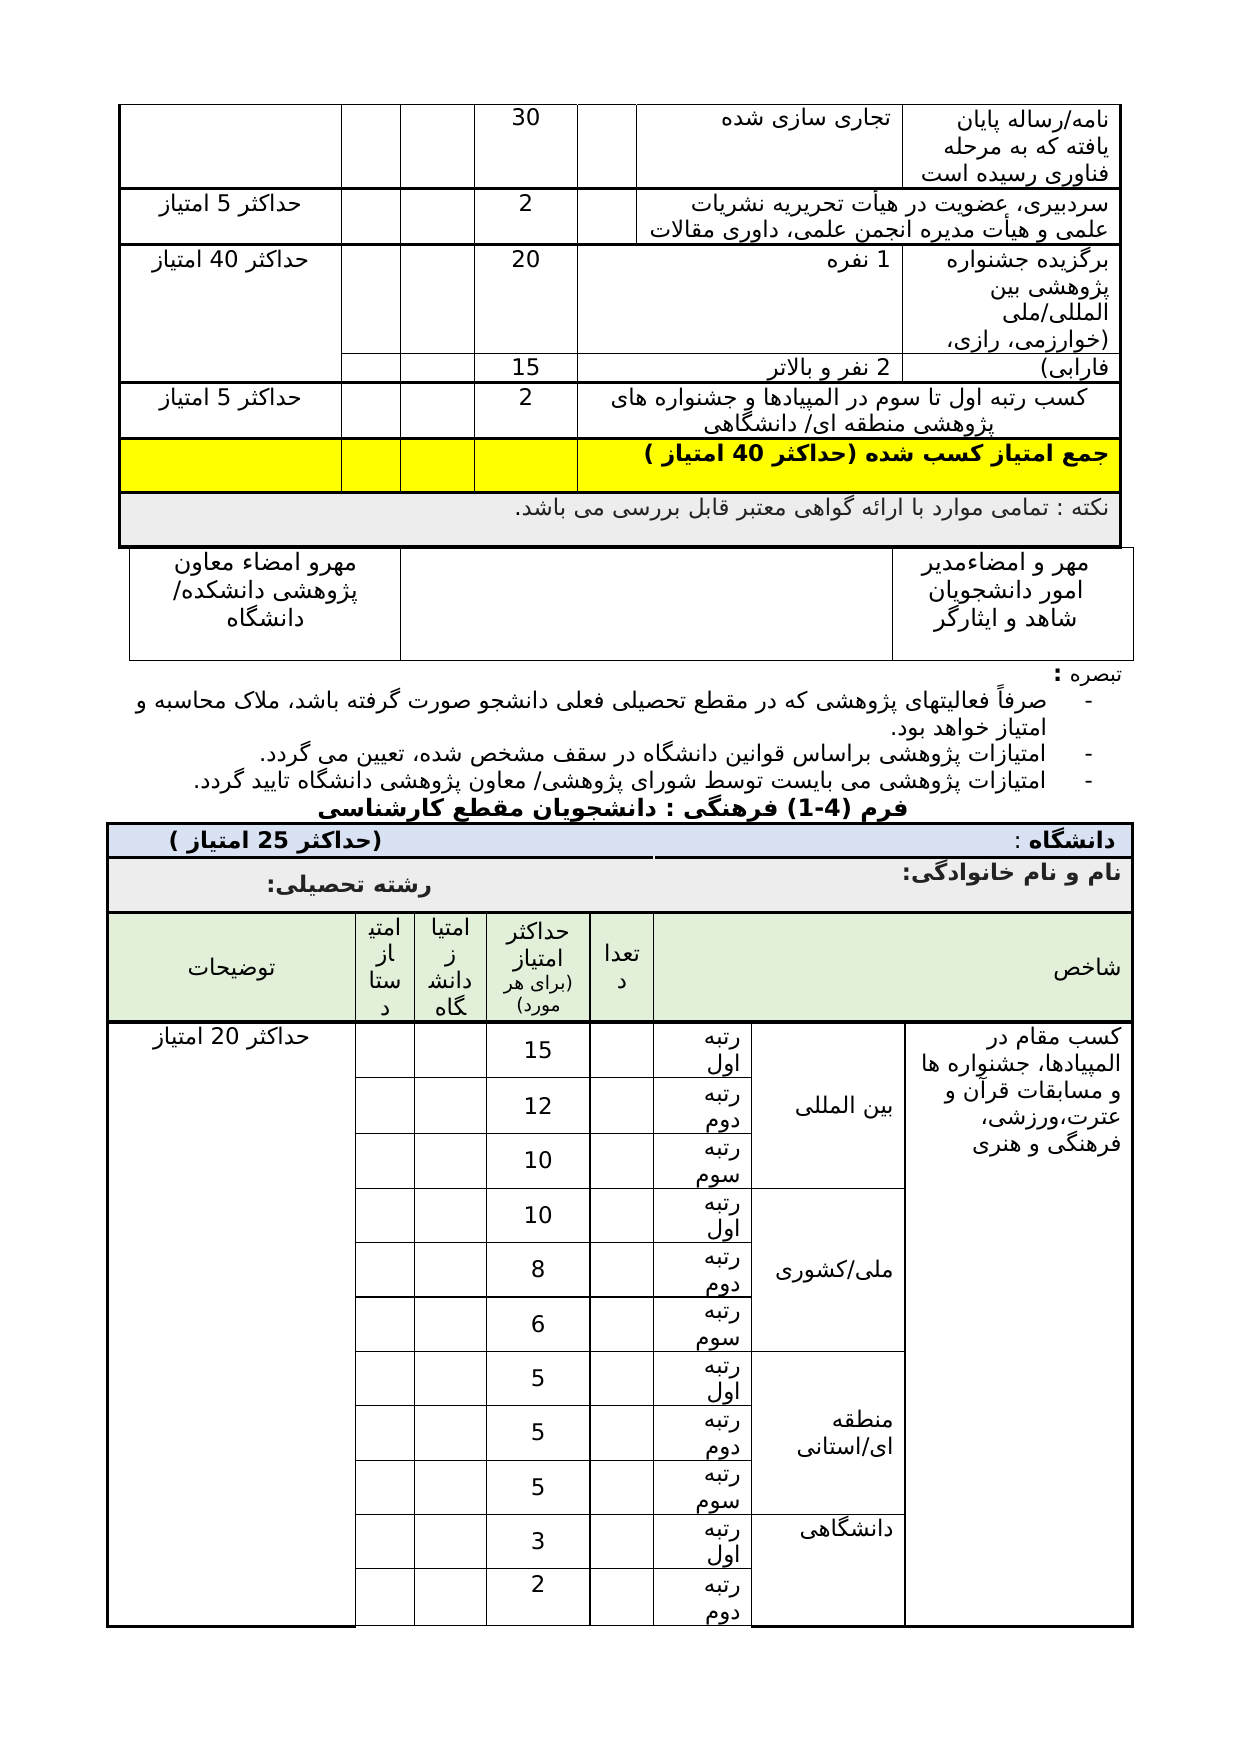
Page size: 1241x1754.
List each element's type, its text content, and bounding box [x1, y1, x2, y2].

table_cell [356, 1515, 414, 1568]
table_cell منطقه ای/استانی [752, 1352, 904, 1514]
table_cell رتبه دوم [654, 1078, 751, 1133]
table_cell کسب مقام در المپیادها، جشنواره ها و مسابقات قرآن و عترت،ورزشی، فرهنگی و هنری [906, 1024, 1131, 1625]
table_cell جمع امتیاز کسب شده (حداکثر 40 امتیاز ) [578, 440, 1119, 491]
table_cell [342, 246, 400, 353]
table_cell 15 [475, 354, 577, 381]
list امتیازات پژوهشی براساس قوانین دانشگاه در سقف مشخص شده، تعیین می گردد. [118, 741, 1084, 767]
table_header مهر و امضاءمدیر امور دانشجویان شاهد و ایثارگر [893, 548, 1133, 659]
table_cell [342, 384, 400, 437]
table_cell ملی/کشوری [752, 1189, 904, 1351]
table_cell 2 [475, 190, 577, 243]
table_cell رتبه سوم [654, 1461, 751, 1514]
table_cell [401, 190, 474, 243]
table_cell [401, 384, 474, 437]
table_cell امتیاز دانشگاه [415, 914, 486, 1020]
table_cell 30 [475, 105, 577, 187]
table_cell رشته تحصیلی: [109, 859, 443, 911]
table_cell [591, 1298, 653, 1351]
table_cell 10 [487, 1189, 589, 1242]
table_cell [342, 354, 400, 381]
table_cell شاخص [654, 914, 1131, 1020]
table_cell 12 [487, 1078, 589, 1133]
table_header [590, 825, 654, 856]
table_cell [342, 190, 400, 243]
table_cell حداکثر 5 امتیاز [121, 190, 341, 243]
table_cell رتبه سوم [654, 1134, 751, 1188]
table_cell 5 [487, 1461, 589, 1514]
table_cell 2 [487, 1569, 589, 1625]
table_cell [415, 1406, 486, 1459]
table_cell [591, 1134, 653, 1188]
table_cell [591, 1461, 653, 1514]
table_cell نام و نام خانوادگی: [654, 856, 1131, 911]
table_cell 6 [487, 1298, 589, 1351]
table_cell [121, 440, 341, 491]
table_cell [415, 1243, 486, 1296]
list صرفاً فعالیتهای پژوهشی که در مقطع تحصیلی فعلی دانشجو صورت گرفته باشد، ملاک محاسبه و امتیاز خواهد بود. [118, 687, 1084, 741]
table_cell تعداد [591, 914, 653, 1020]
table_cell 5 [487, 1406, 589, 1459]
table_header [401, 548, 892, 659]
table_cell رتبه اول [654, 1189, 751, 1242]
table_cell رتبه دوم [654, 1569, 751, 1625]
table_cell 8 [487, 1243, 589, 1296]
table_cell [342, 440, 400, 491]
table_cell سردبیری، عضویت در هیأت تحریریه نشریات علمی و هیأت مدیره انجمن علمی، داوری مقالات [637, 190, 1119, 243]
table_cell فارابی) [903, 354, 1119, 381]
table_cell [415, 1078, 486, 1133]
table_cell رتبه دوم [654, 1243, 751, 1296]
text تبصره : [118, 549, 1122, 687]
table_cell [415, 1189, 486, 1242]
table_cell [415, 1569, 486, 1625]
table_cell [591, 1406, 653, 1459]
table_header (حداکثر 25 امتیاز ) [109, 825, 443, 856]
table_cell [415, 1352, 486, 1405]
table_cell تجاری سازی شده [637, 105, 902, 187]
table_cell امتیاز ستاد [356, 914, 414, 1020]
table_cell [356, 1134, 414, 1188]
table_cell کسب رتبه اول تا سوم در المپیادها و جشنواره های پژوهشی منطقه ای/ دانشگاهی [578, 384, 1119, 437]
table_cell توضیحات [109, 914, 355, 1020]
table_cell [415, 1515, 486, 1568]
table_cell [356, 1569, 414, 1625]
table_cell نکته : تمامی موارد با ارائه گواهی معتبر قابل بررسی می باشد. [121, 494, 1119, 545]
table_cell [443, 856, 654, 911]
table_header دانشگاه : [654, 825, 1131, 856]
text فرم (4-1) فرهنگی : دانشجویان مقطع کارشناسی [118, 794, 1107, 822]
table_cell [401, 246, 474, 353]
table_cell [591, 1352, 653, 1405]
table_cell 2 نفر و بالاتر [578, 354, 902, 381]
table_cell [415, 1024, 486, 1077]
table_cell [356, 1298, 414, 1351]
table_cell 2 [475, 384, 577, 437]
table_cell رتبه اول [654, 1515, 751, 1568]
table_cell [591, 1024, 653, 1077]
table_cell [578, 190, 636, 243]
table_cell حداکثر امتیاز (برای هر مورد) [487, 914, 589, 1020]
table_cell [578, 105, 636, 187]
table_cell [401, 440, 474, 491]
table_cell 10 [487, 1134, 589, 1188]
table_cell حداکثر 40 امتیاز [121, 246, 341, 381]
table_cell [401, 354, 474, 381]
table_cell [475, 440, 577, 491]
list امتیازات پژوهشی می بایست توسط شورای پژوهشی/ معاون پژوهشی دانشگاه تایید گردد. [118, 767, 1084, 794]
table_header [530, 825, 590, 856]
table_cell 15 [487, 1024, 589, 1077]
table_cell [415, 1134, 486, 1188]
table_header [443, 825, 530, 856]
table_cell حداکثر 20 امتیاز [109, 1024, 355, 1625]
table_cell [356, 1078, 414, 1133]
table_cell 1 نفره [578, 246, 902, 353]
table_cell [356, 1406, 414, 1459]
table_cell [342, 105, 400, 187]
table_cell بین المللی [752, 1024, 904, 1188]
table_cell [591, 1515, 653, 1568]
table_cell 5 [487, 1352, 589, 1405]
table_cell [415, 1461, 486, 1514]
table_cell 3 [487, 1515, 589, 1568]
table_cell برگزیده جشنواره پژوهشی بین المللی/ملی (خوارزمی، رازی، [903, 246, 1119, 353]
table_cell [415, 1298, 486, 1351]
table_cell [591, 1189, 653, 1242]
table_cell [591, 1078, 653, 1133]
table_cell [356, 1243, 414, 1296]
table_header مهرو امضاء معاون پژوهشی دانشکده/ دانشگاه [130, 548, 400, 659]
table_cell [591, 1243, 653, 1296]
table_cell رتبه دوم [654, 1406, 751, 1459]
table_cell [356, 1189, 414, 1242]
table_cell 20 [475, 246, 577, 353]
table_cell [356, 1024, 414, 1077]
table_cell [591, 1569, 653, 1625]
table_cell حداکثر 5 امتیاز [121, 384, 341, 437]
table_cell رتبه اول [654, 1352, 751, 1405]
table_cell رتبه اول [654, 1024, 751, 1077]
table_cell رتبه سوم [654, 1298, 751, 1351]
table_cell دانشگاهی [752, 1515, 904, 1625]
table_cell [356, 1352, 414, 1405]
table_cell [401, 105, 474, 187]
table_cell [356, 1461, 414, 1514]
